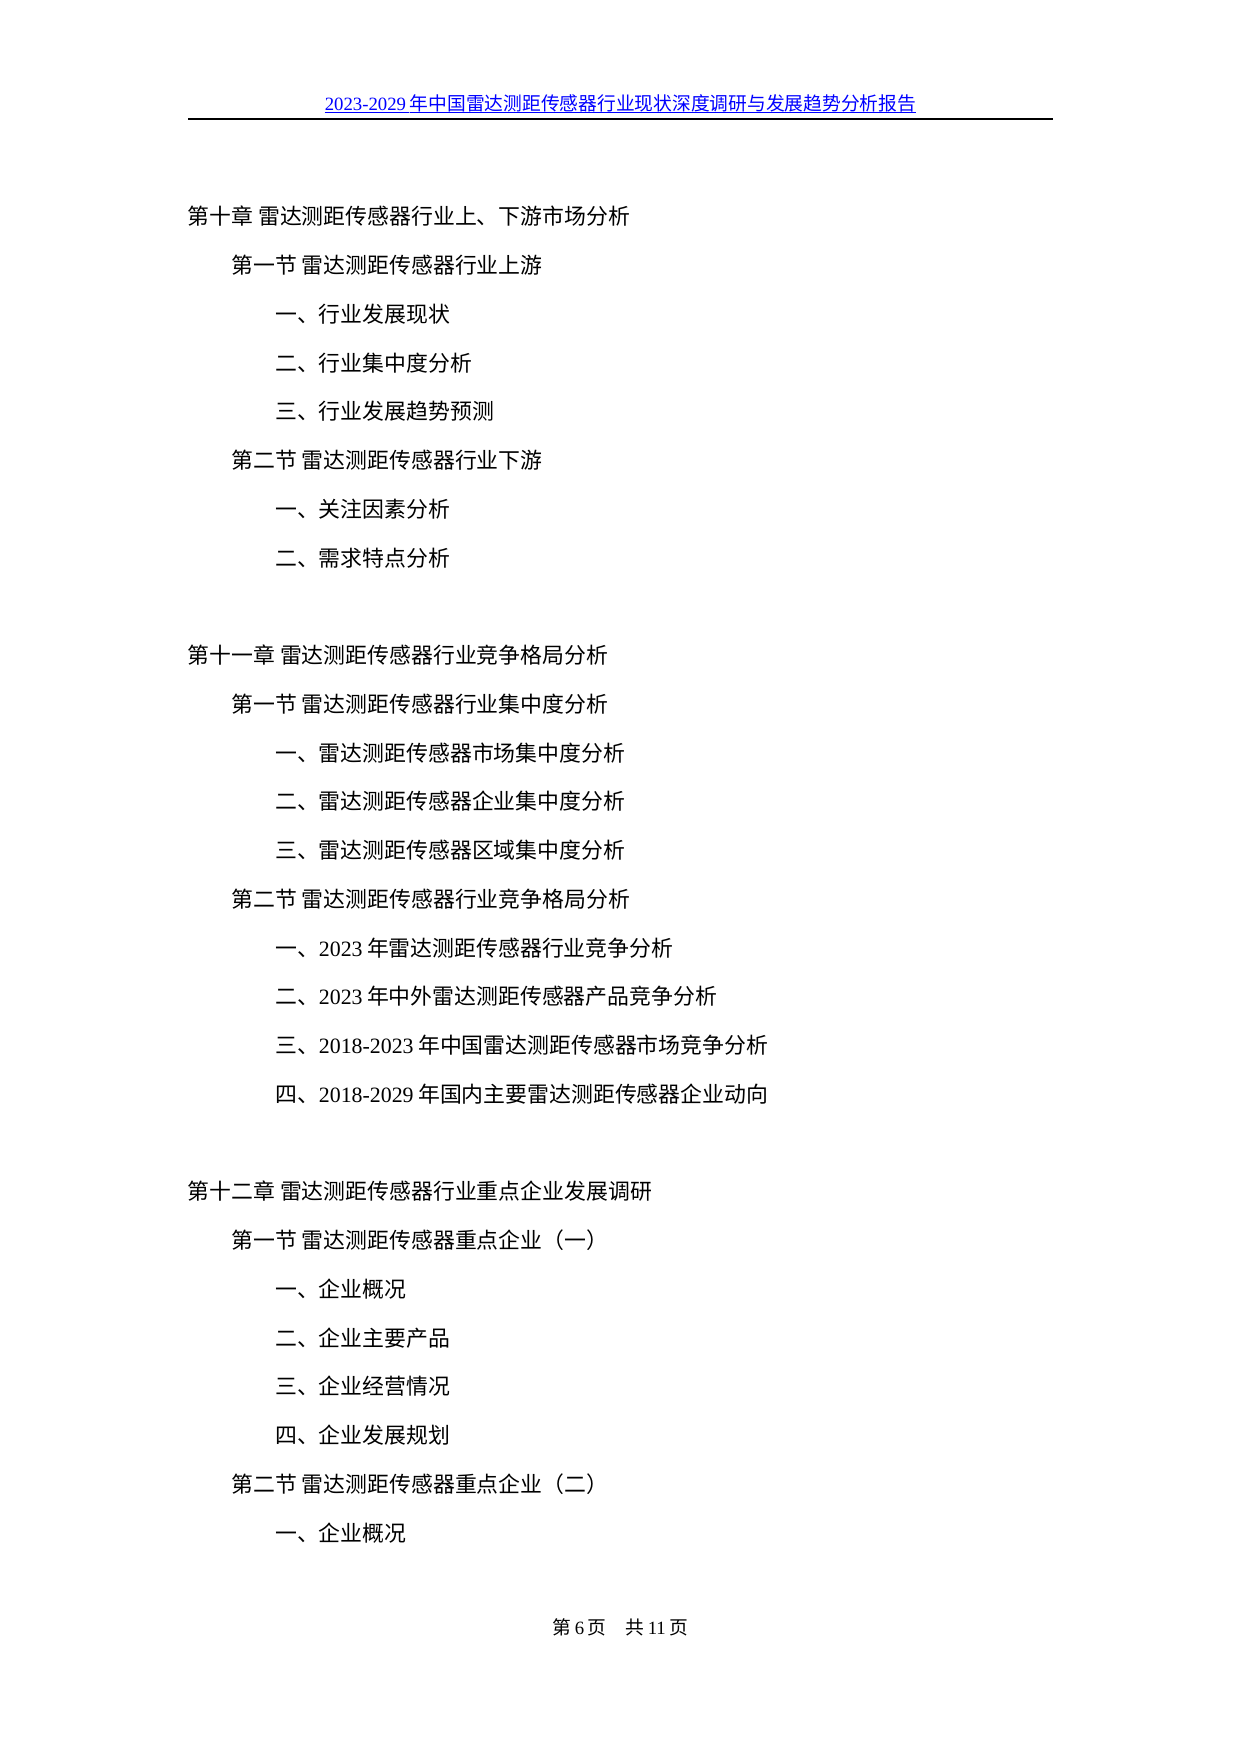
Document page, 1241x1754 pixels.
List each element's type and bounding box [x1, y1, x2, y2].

text [187, 150, 1053, 1548]
